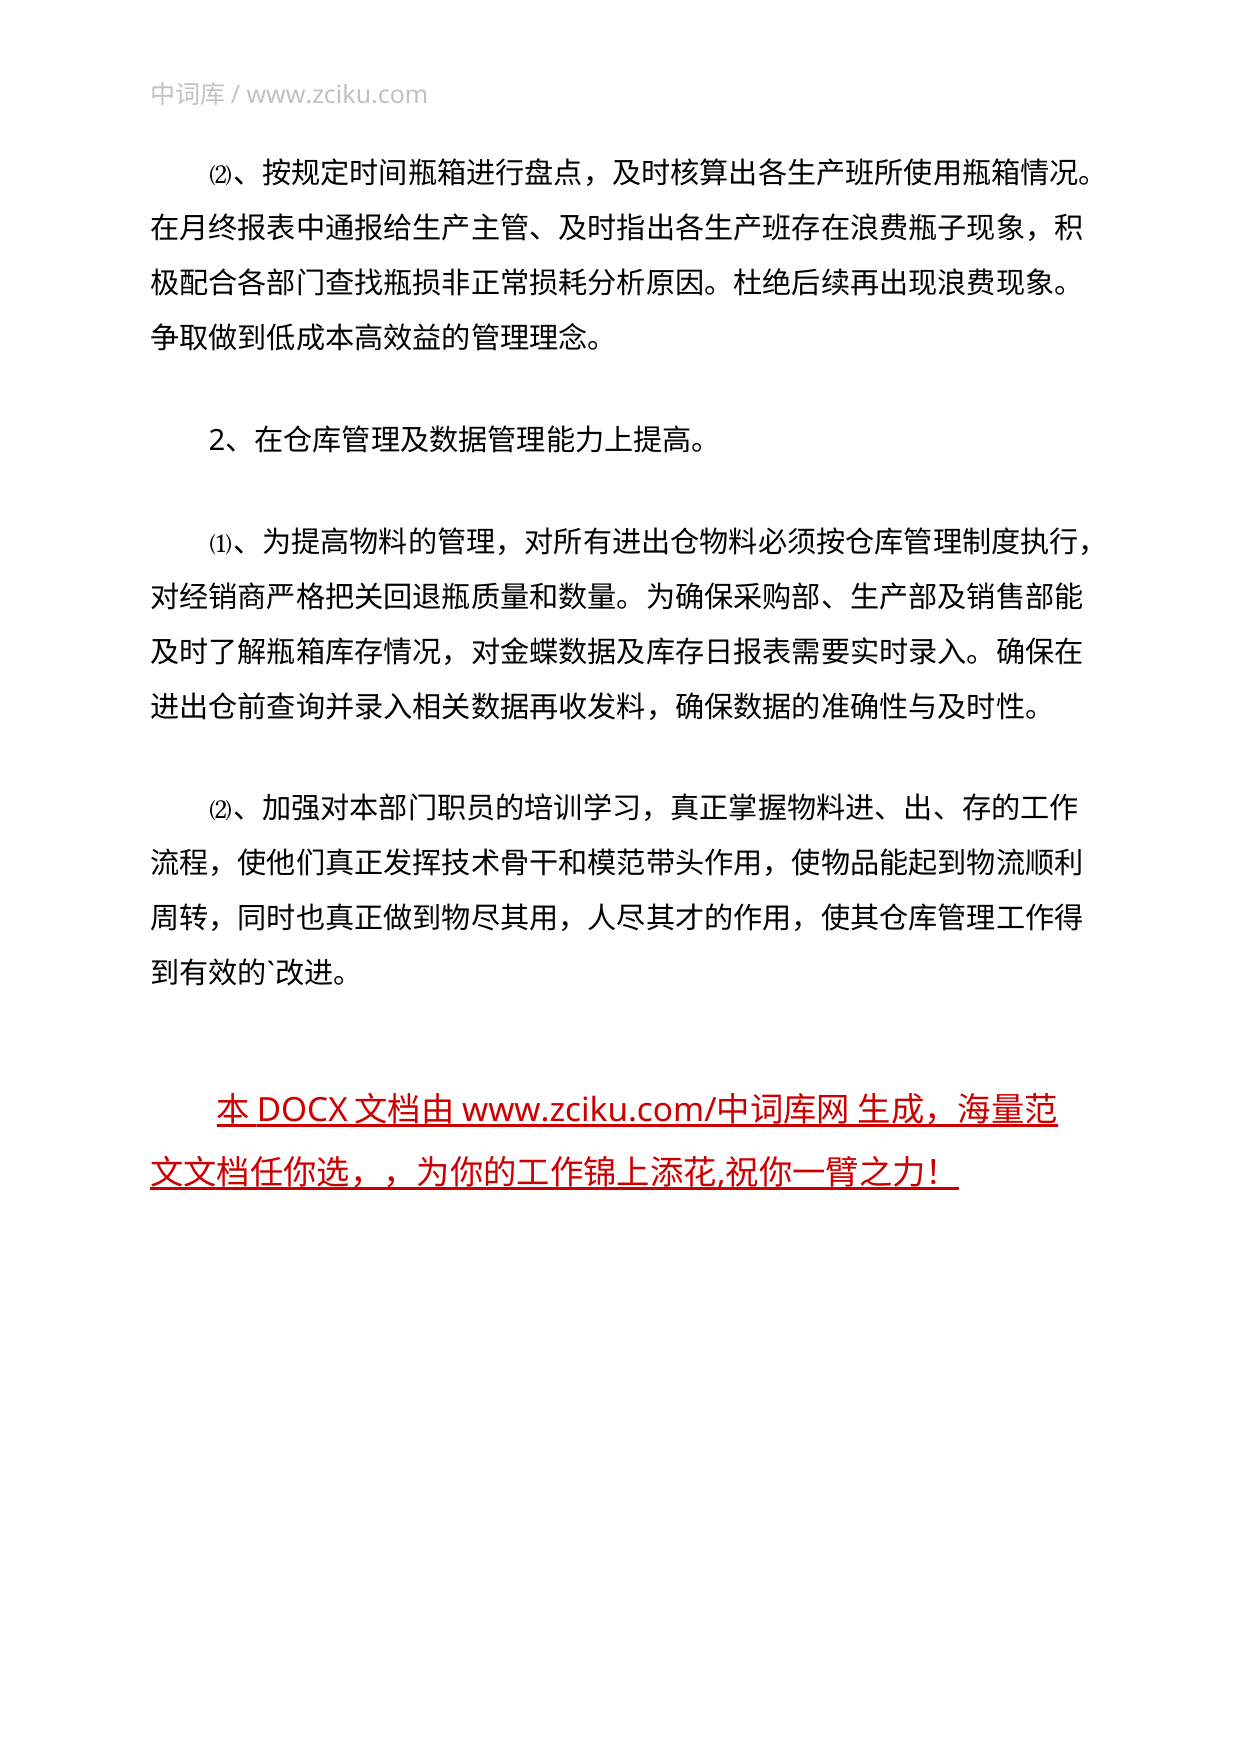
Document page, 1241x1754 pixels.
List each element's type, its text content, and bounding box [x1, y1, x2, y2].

text ⑴、为提高物料的管理，对所有进出仓物料必须按仓库管理制度执行，对经销商严格把关回退瓶质量和数量。为确保采购部、生产部及销售部能及时了解瓶箱库存情况，对金蝶数据及库存日报表需要实时录入。确保在进出仓前查询并录入相关数据再收发料，确保数据的准确性与及时性。 [150, 518, 1090, 726]
text 2、在仓库管理及数据管理能力上提高。 [150, 417, 1090, 459]
text ⑵、加强对本部门职员的培训学习，真正掌握物料进、出、存的工作流程，使他们真正发挥技术骨干和模范带头作用，使物品能起到物流顺利周转，同时也真正做到物尽其用，人尽其才的作用，使其仓库管理工作得到有效的`改进。 [150, 785, 1090, 992]
text ⑵、按规定时间瓶箱进行盘点，及时核算出各生产班所使用瓶箱情况。在月终报表中通报给生产主管、及时指出各生产班存在浪费瓶子现象，积极配合各部门查找瓶损非正常损耗分析原因。杜绝后续再出现浪费现象。争取做到低成本高效益的管理理念。 [150, 150, 1090, 357]
text 本DOCX文档由 www.zciku.com/中词库网 生成，海量范文文档任你选，，为你的工作锦上添花,祝你一臂之力！ [150, 1083, 1090, 1194]
